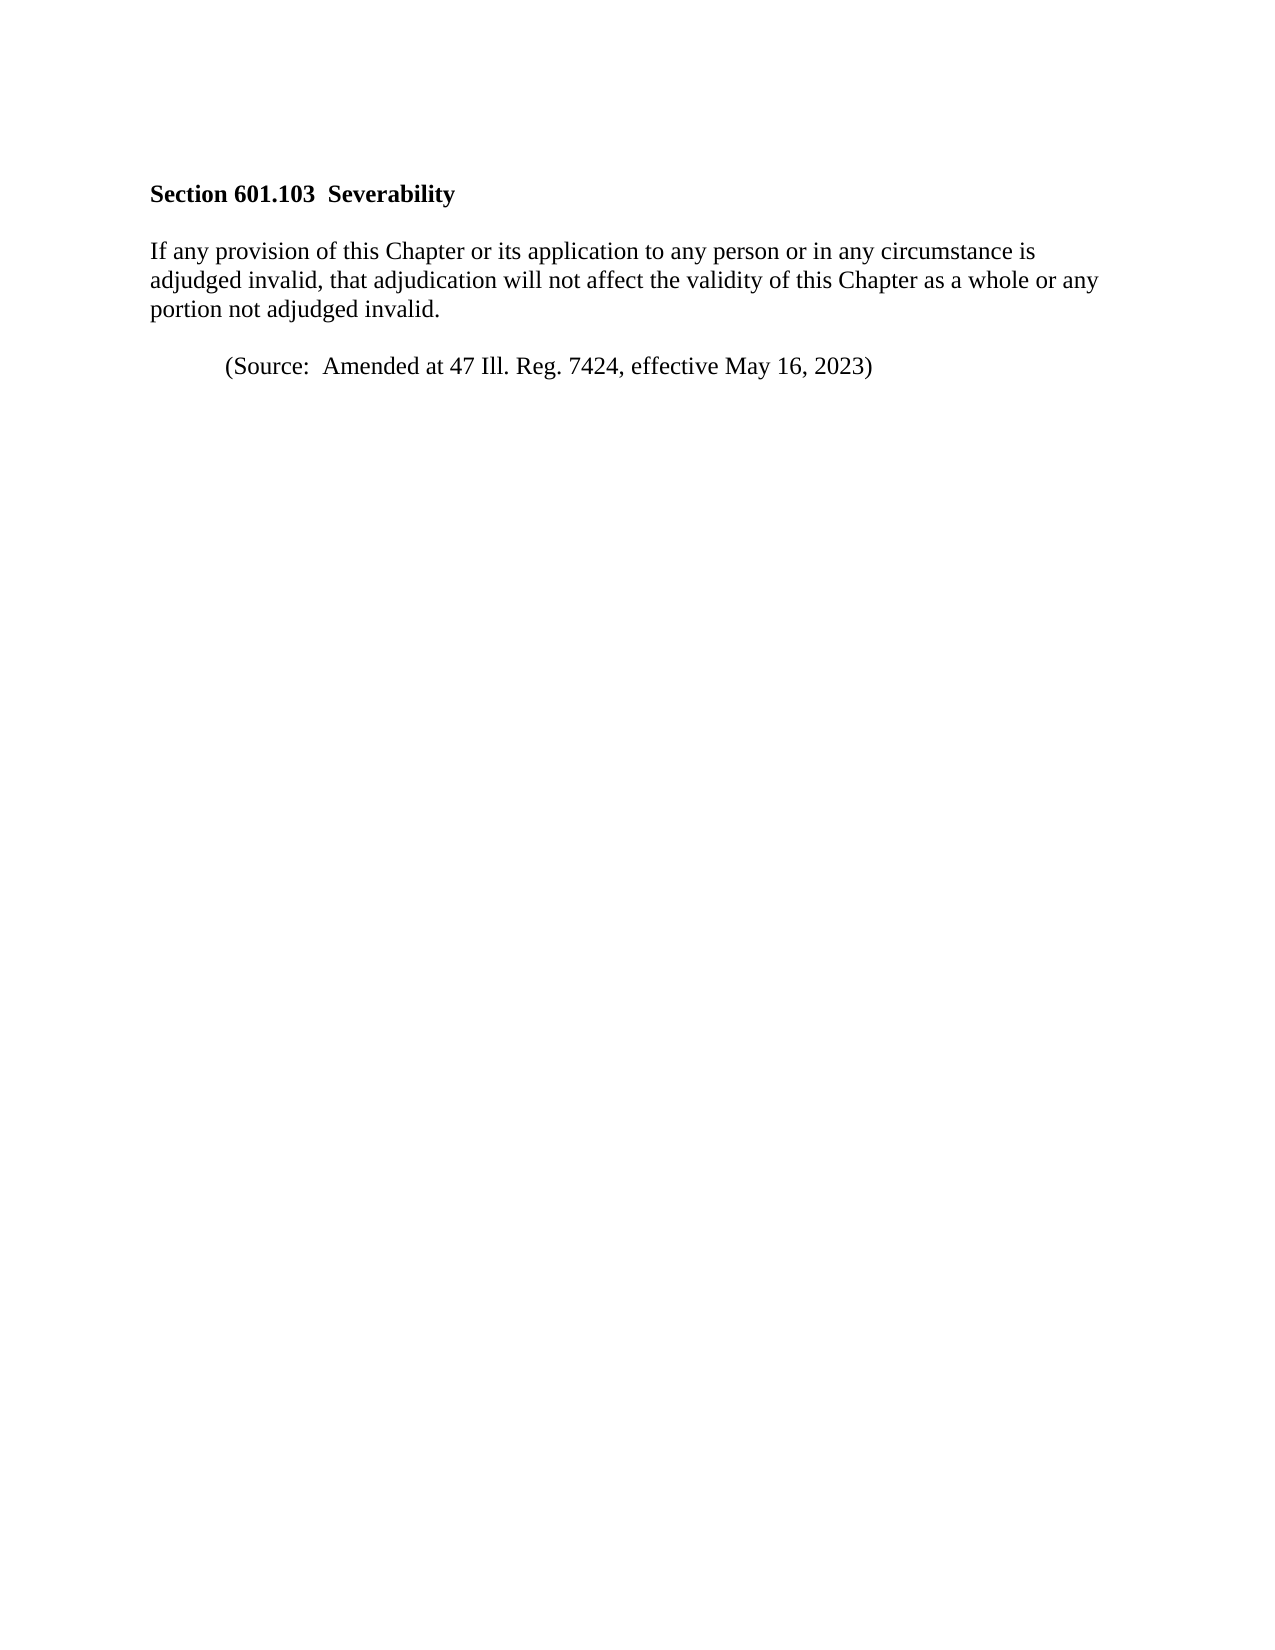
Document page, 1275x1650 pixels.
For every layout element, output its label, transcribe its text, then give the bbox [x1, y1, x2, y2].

text Section 601.103 Severability [150, 179, 1125, 207]
text If any provision of this Chapter or its application to any person or in any circumstance is adjudged invalid, that adjudication will not affect the validity of this Chapter as a whole or any portion not adjudged invalid. [150, 236, 1125, 322]
text (Source: Amended at 47 Ill. Reg. 7424, effective May 16, 2023) [225, 351, 1125, 380]
